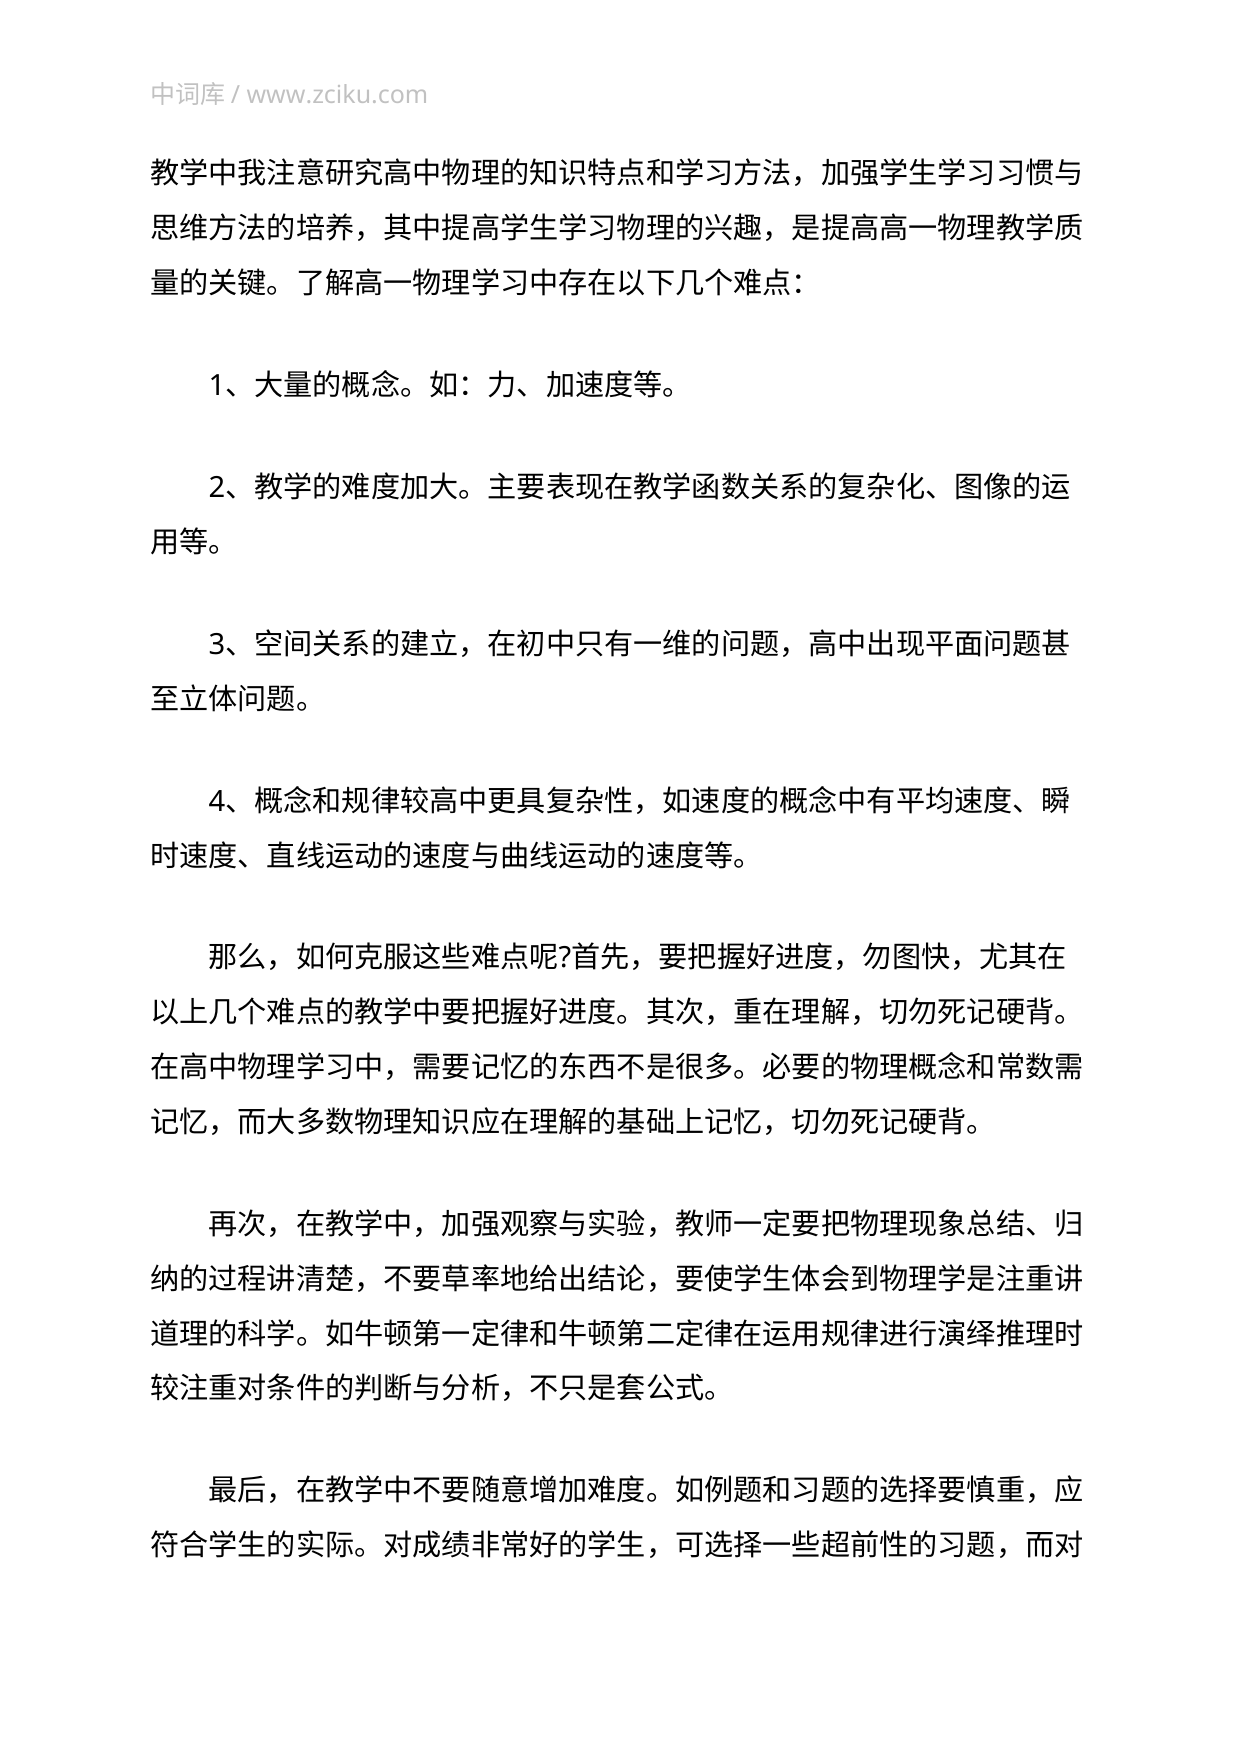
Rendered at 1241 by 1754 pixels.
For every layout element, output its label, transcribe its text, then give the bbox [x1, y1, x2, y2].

text 4、概念和规律较高中更具复杂性，如速度的概念中有平均速度、瞬时速度、直线运动的速度与曲线运动的速度等。 [150, 777, 1090, 874]
text 再次，在教学中，加强观察与实验，教师一定要把物理现象总结、归纳的过程讲清楚，不要草率地给出结论，要使学生体会到物理学是注重讲道理的科学。如牛顿第一定律和牛顿第二定律在运用规律进行演绎推理时较注重对条件的判断与分析，不只是套公式。 [150, 1200, 1090, 1407]
text 那么，如何克服这些难点呢?首先，要把握好进度，勿图快，尤其在以上几个难点的教学中要把握好进度。其次，重在理解，切勿死记硬背。在高中物理学习中，需要记忆的东西不是很多。必要的物理概念和常数需记忆，而大多数物理知识应在理解的基础上记忆，切勿死记硬背。 [150, 934, 1090, 1141]
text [150, 150, 1090, 302]
text 3、空间关系的建立，在初中只有一维的问题，高中出现平面问题甚至立体问题。 [150, 620, 1090, 718]
text 2、教学的难度加大。主要表现在教学函数关系的复杂化、图像的运用等。 [150, 463, 1090, 561]
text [150, 1467, 1090, 1564]
text 1、大量的概念。如：力、加速度等。 [150, 362, 1090, 404]
